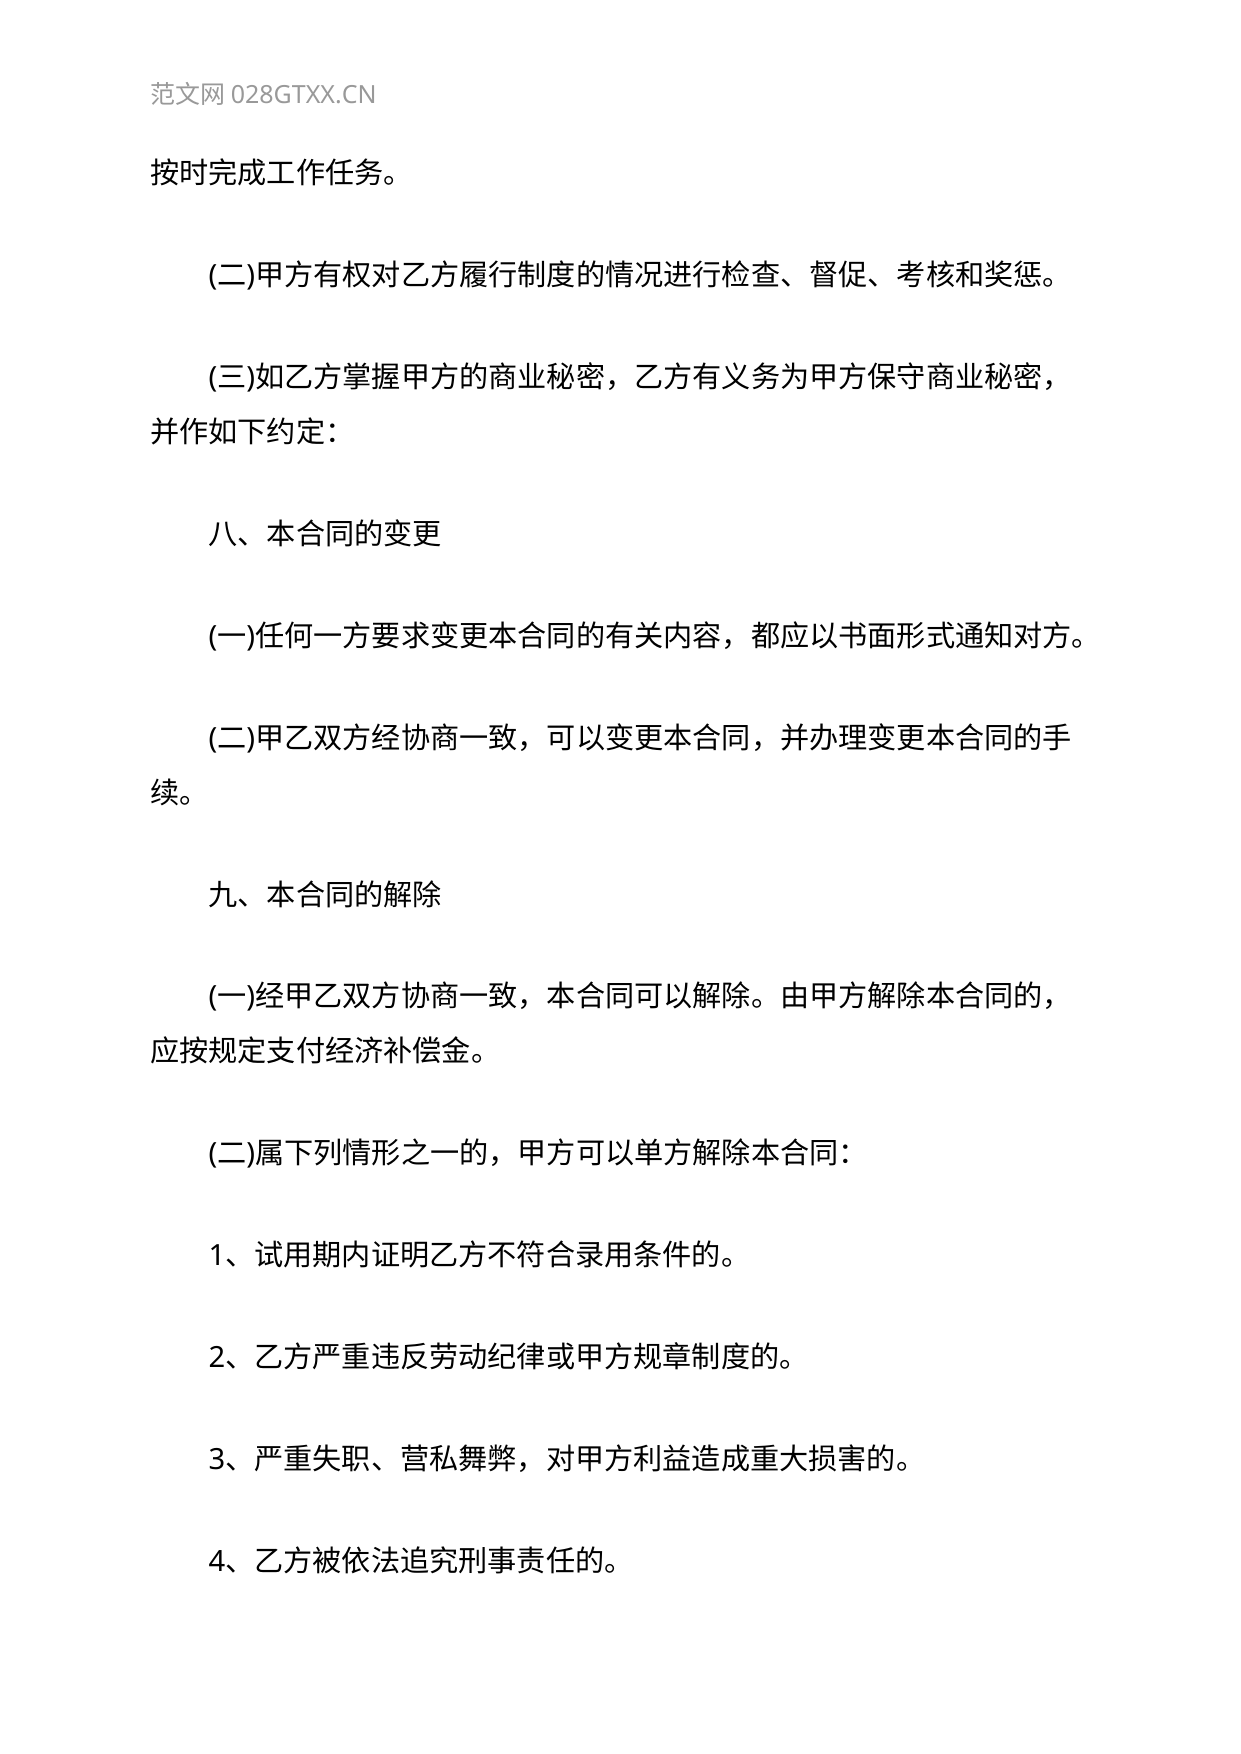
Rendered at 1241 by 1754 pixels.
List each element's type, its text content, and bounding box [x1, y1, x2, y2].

text 3、严重失职、营私舞弊，对甲方利益造成重大损害的。 [150, 1436, 1090, 1478]
text 八、本合同的变更 [150, 511, 1090, 553]
text (二)属下列情形之一的，甲方可以单方解除本合同： [150, 1129, 1090, 1172]
text (一)任何一方要求变更本合同的有关内容，都应以书面形式通知对方。 [150, 612, 1090, 655]
text (二)甲方有权对乙方履行制度的情况进行检查、督促、考核和奖惩。 [150, 252, 1090, 294]
text (二)甲乙双方经协商一致，可以变更本合同，并办理变更本合同的手续。 [150, 714, 1090, 812]
text 2、乙方严重违反劳动纪律或甲方规章制度的。 [150, 1333, 1090, 1376]
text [150, 150, 1090, 192]
text 4、乙方被依法追究刑事责任的。 [150, 1537, 1090, 1580]
text 1、试用期内证明乙方不符合录用条件的。 [150, 1232, 1090, 1274]
text 九、本合同的解除 [150, 871, 1090, 913]
text (三)如乙方掌握甲方的商业秘密，乙方有义务为甲方保守商业秘密，并作如下约定： [150, 354, 1090, 451]
text (一)经甲乙双方协商一致，本合同可以解除。由甲方解除本合同的，应按规定支付经济补偿金。 [150, 973, 1090, 1070]
